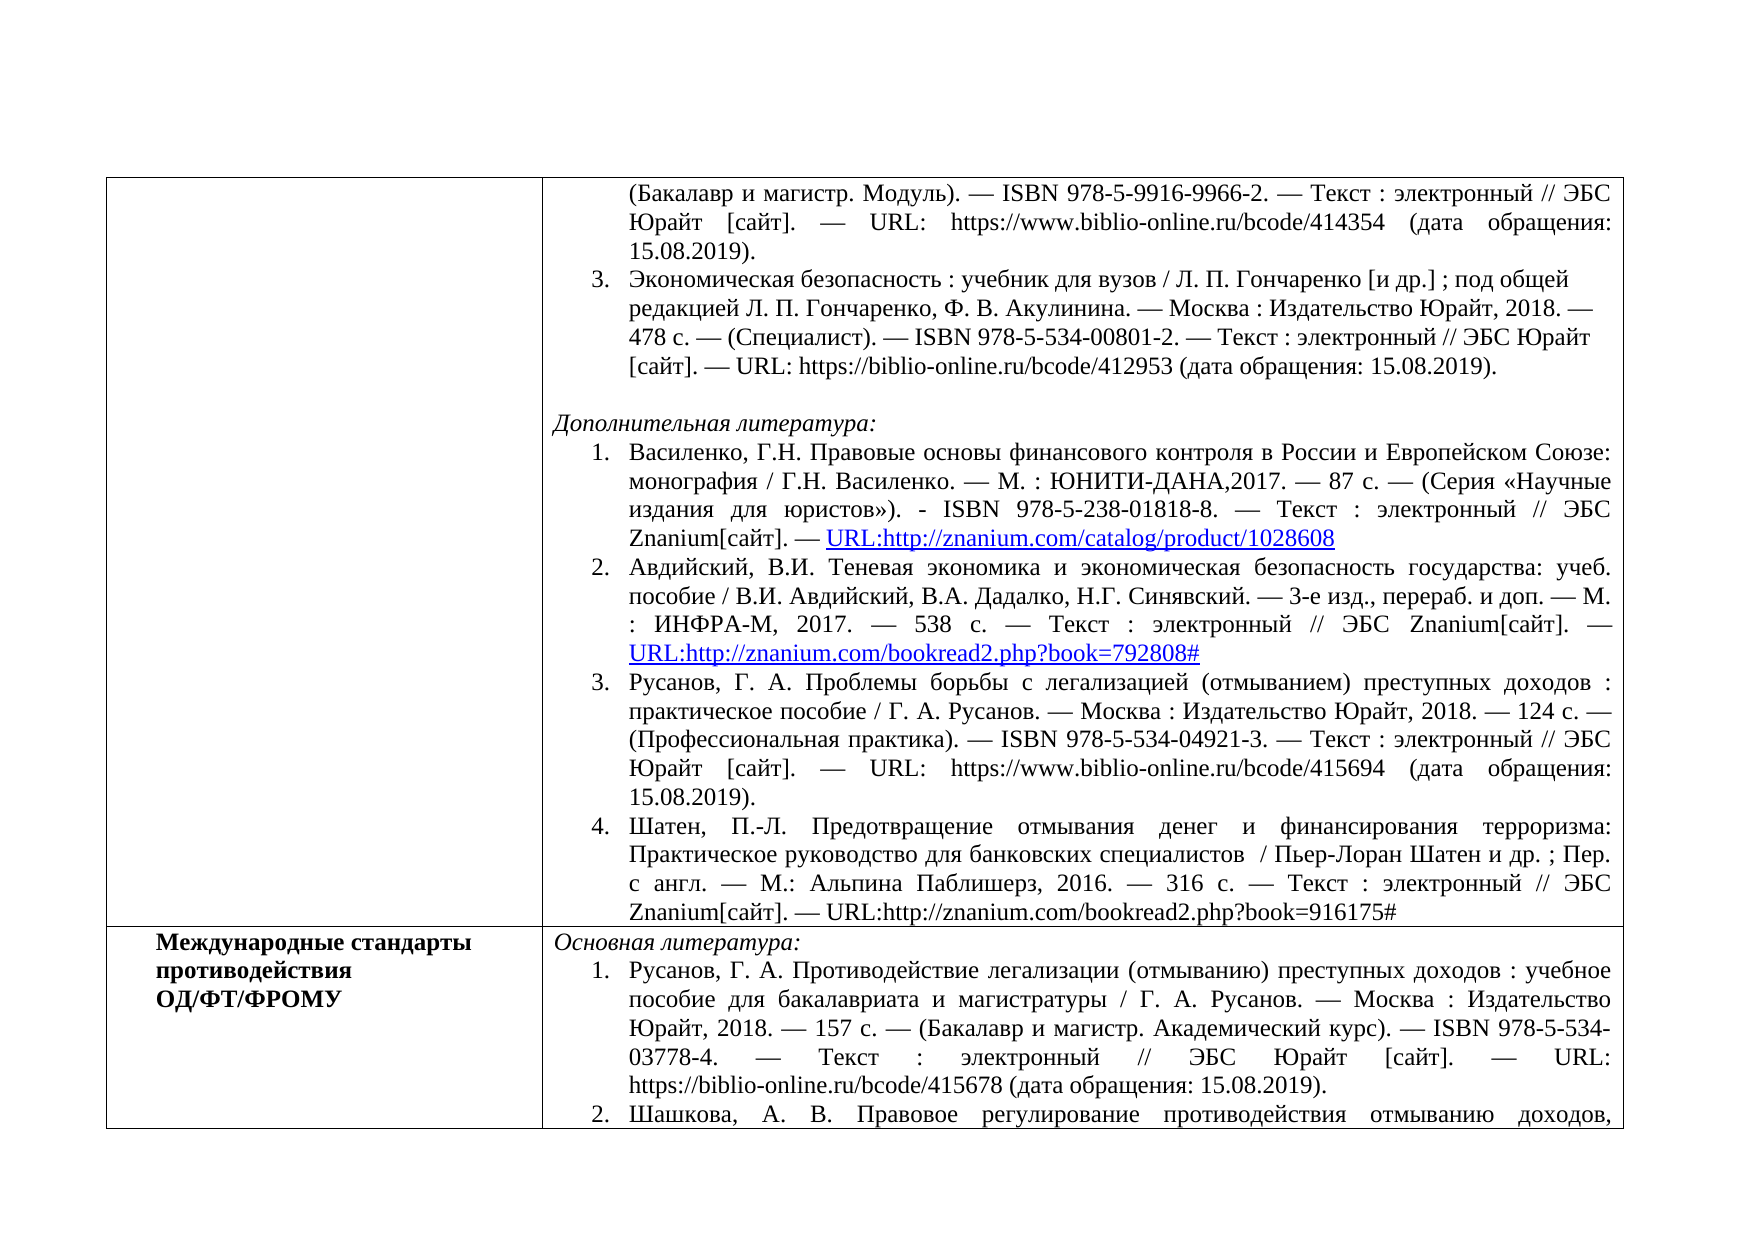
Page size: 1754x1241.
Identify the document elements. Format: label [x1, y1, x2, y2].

table_cell [107, 178, 542, 926]
table_cell [543, 927, 1623, 1128]
table_cell [543, 178, 1623, 926]
table_cell [107, 927, 542, 1128]
